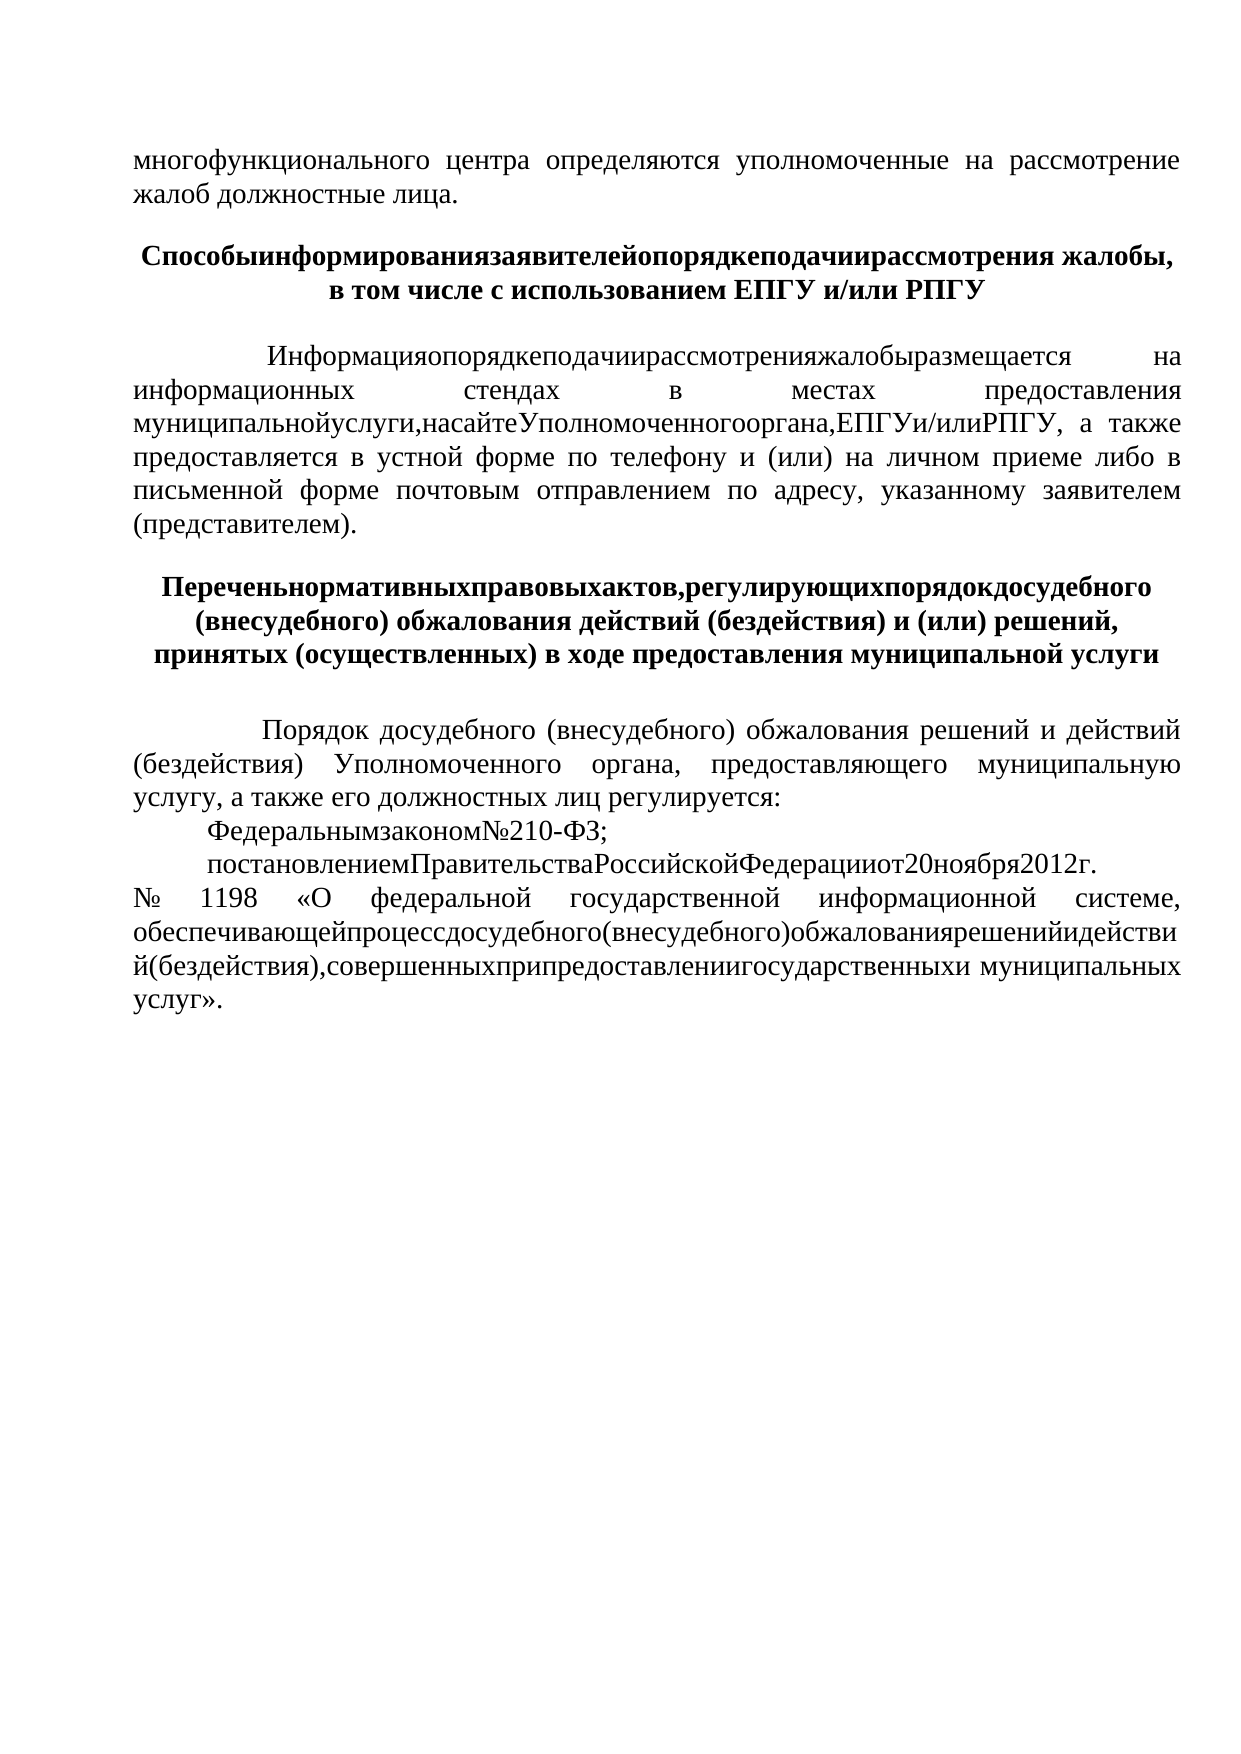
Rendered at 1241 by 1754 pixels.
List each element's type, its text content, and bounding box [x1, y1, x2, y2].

list Информацияопорядкеподачиирассмотренияжалобыразмещается на информационных стендах в местах предоставления муниципальнойуслуги,насайтеУполномоченногооргана,ЕПГУи/илиРПГУ, а также предоставляется в устной форме по телефону и (или) на личном приеме либо в письменной форме почтовым отправлением по адресу, указанному заявителем (представителем). [133, 338, 1182, 539]
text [133, 142, 1181, 209]
text № 1198 «О федеральной государственной информационной системе, обеспечивающейпроцессдосудебного(внесудебного)обжалованиярешенийидействий(бездействия),совершенныхприпредоставлениигосударственныхи муниципальных услуг». [133, 881, 1182, 1015]
text постановлениемПравительстваРоссийскойФедерацииот20ноября2012г. [207, 847, 1217, 881]
text Способыинформированиязаявителейопорядкеподачиирассмотрения жалобы, в том числе с использованием ЕПГУ и/или РПГУ [137, 238, 1177, 306]
text Переченьнормативныхправовыхактов,регулирующихпорядокдосудебного (внесудебного) обжалования действий (бездействия) и (или) решений, принятых (осуществленных) в ходе предоставления муниципальной услуги [136, 569, 1177, 670]
text Федеральнымзаконом№210-ФЗ; [207, 813, 1217, 847]
list Порядок досудебного (внесудебного) обжалования решений и действий (бездействия) Уполномоченного органа, предоставляющего муниципальную услугу, а также его должностных лиц регулируется: [133, 712, 1182, 813]
